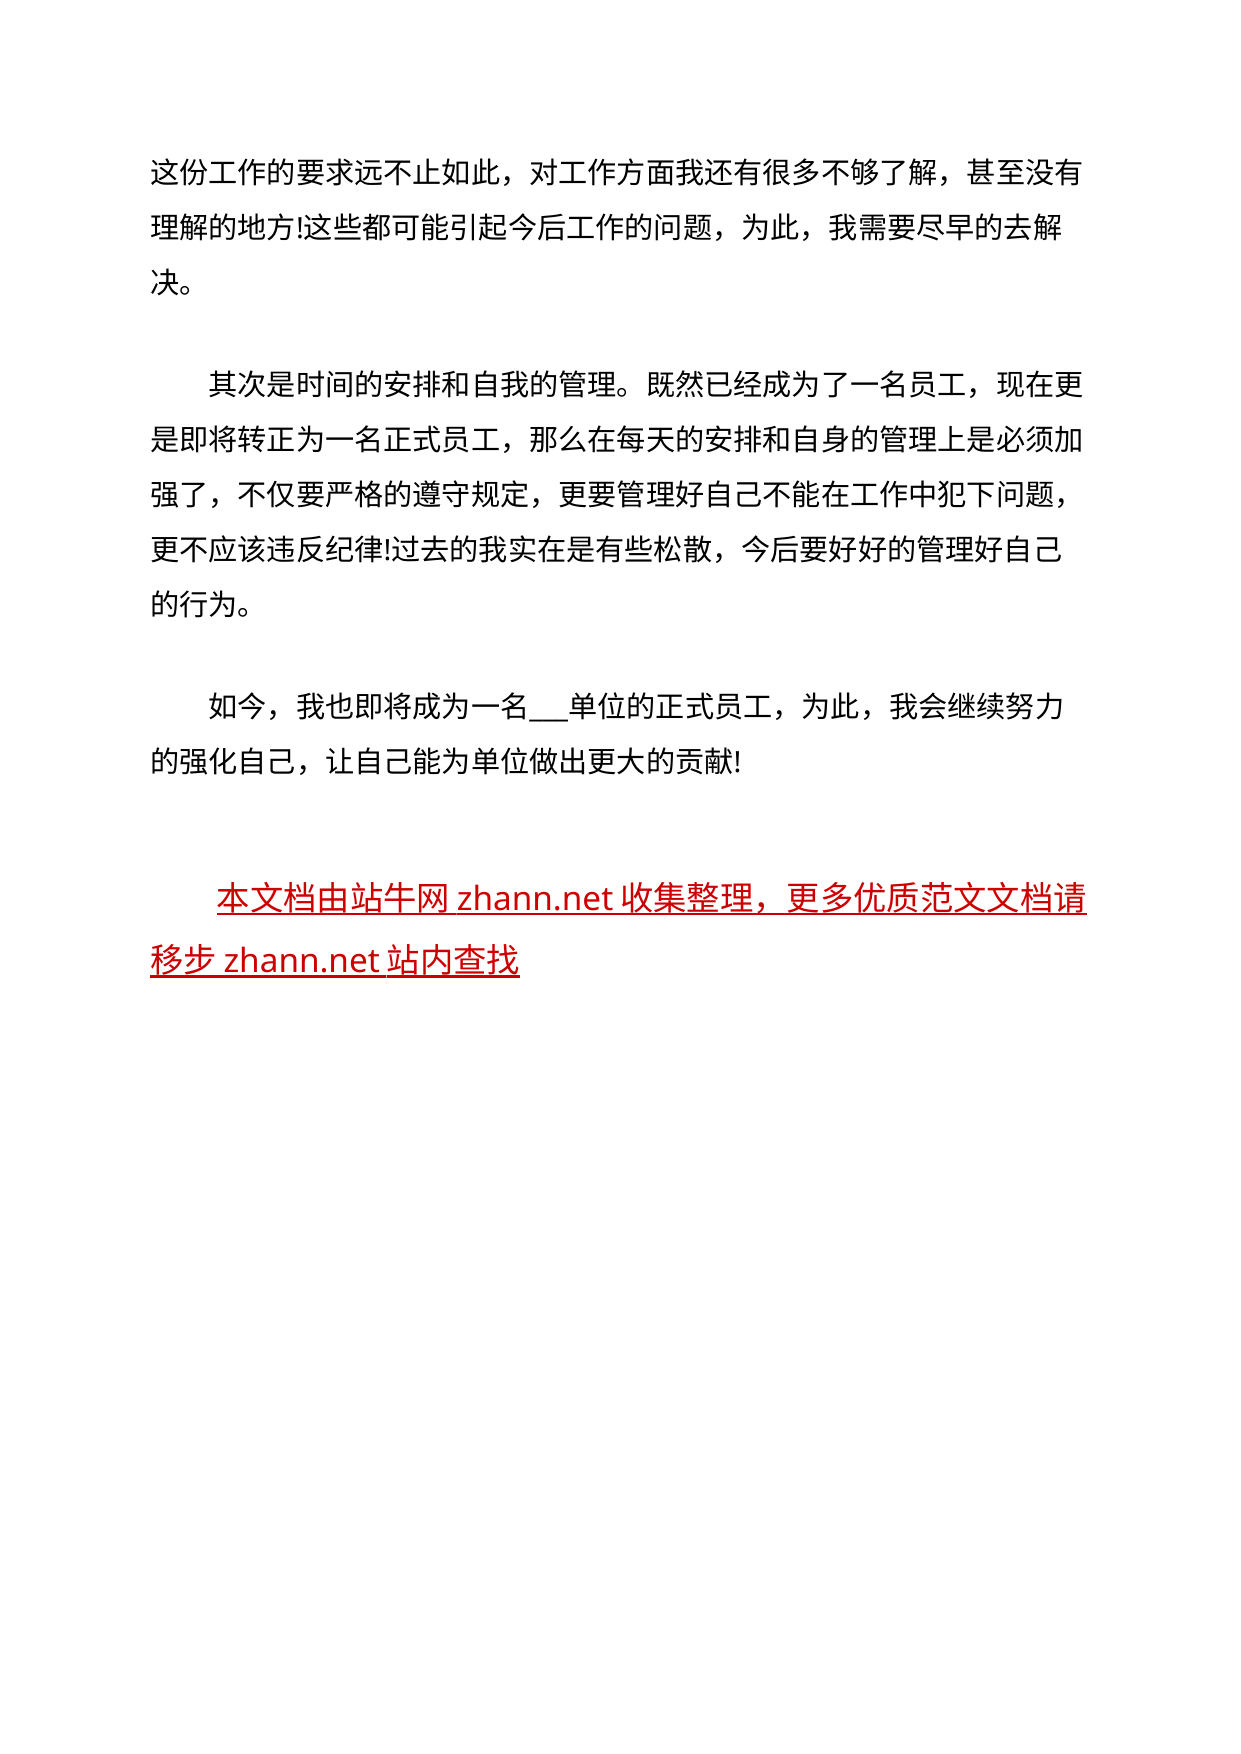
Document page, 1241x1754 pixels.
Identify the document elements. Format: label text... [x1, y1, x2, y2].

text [150, 150, 1090, 302]
text 如今，我也即将成为一名___单位的正式员工，为此，我会继续努力的强化自己，让自己能为单位做出更大的贡献! [150, 683, 1090, 781]
text 本文档由站牛网zhann.net收集整理，更多优质范文文档请移步zhann.net站内查找 [150, 871, 1090, 983]
text 其次是时间的安排和自我的管理。既然已经成为了一名员工，现在更是即将转正为一名正式员工，那么在每天的安排和自身的管理上是必须加强了，不仅要严格的遵守规定，更要管理好自己不能在工作中犯下问题，更不应该违反纪律!过去的我实在是有些松散，今后要好好的管理好自己的行为。 [150, 362, 1090, 624]
